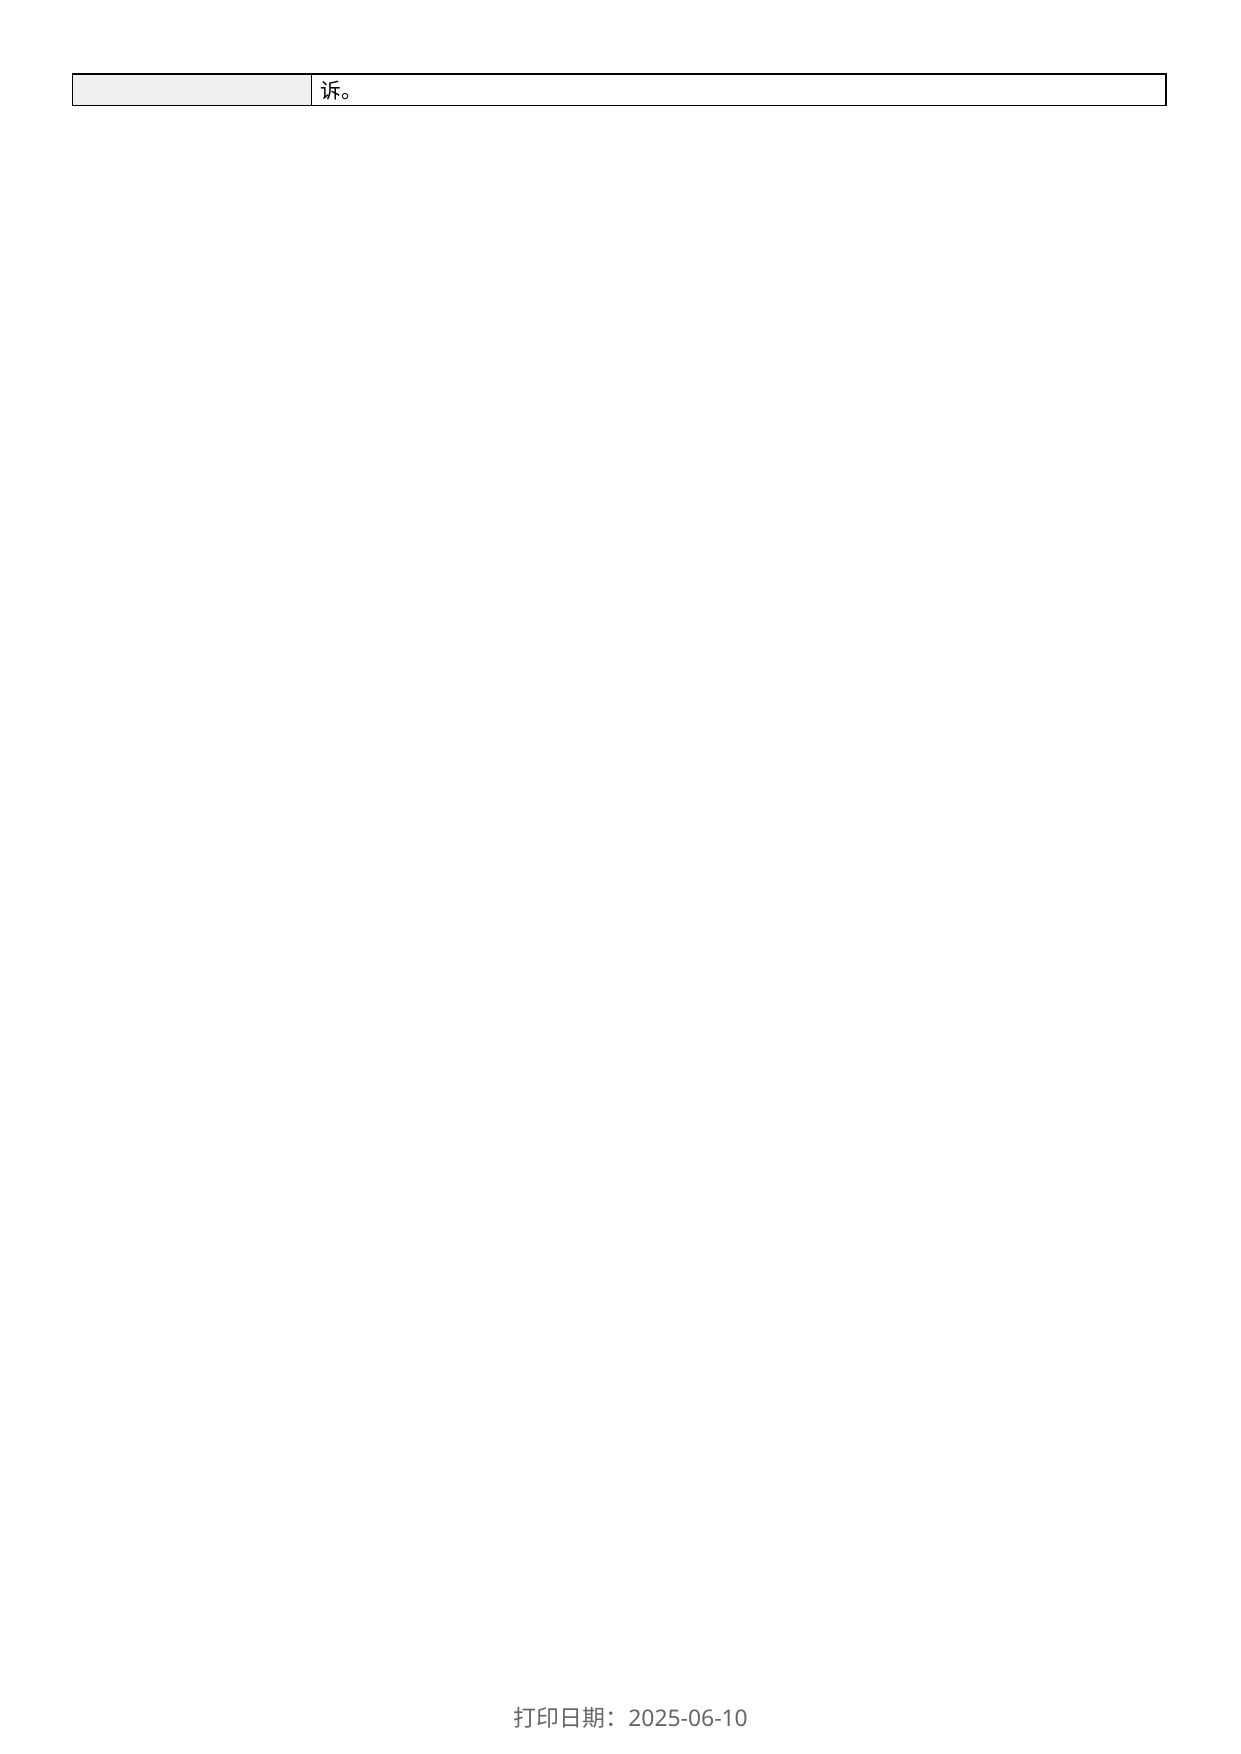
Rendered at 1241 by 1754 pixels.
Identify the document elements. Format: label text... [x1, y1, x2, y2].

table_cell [312, 75, 1165, 105]
table_cell 温馨提示 [73, 75, 311, 105]
